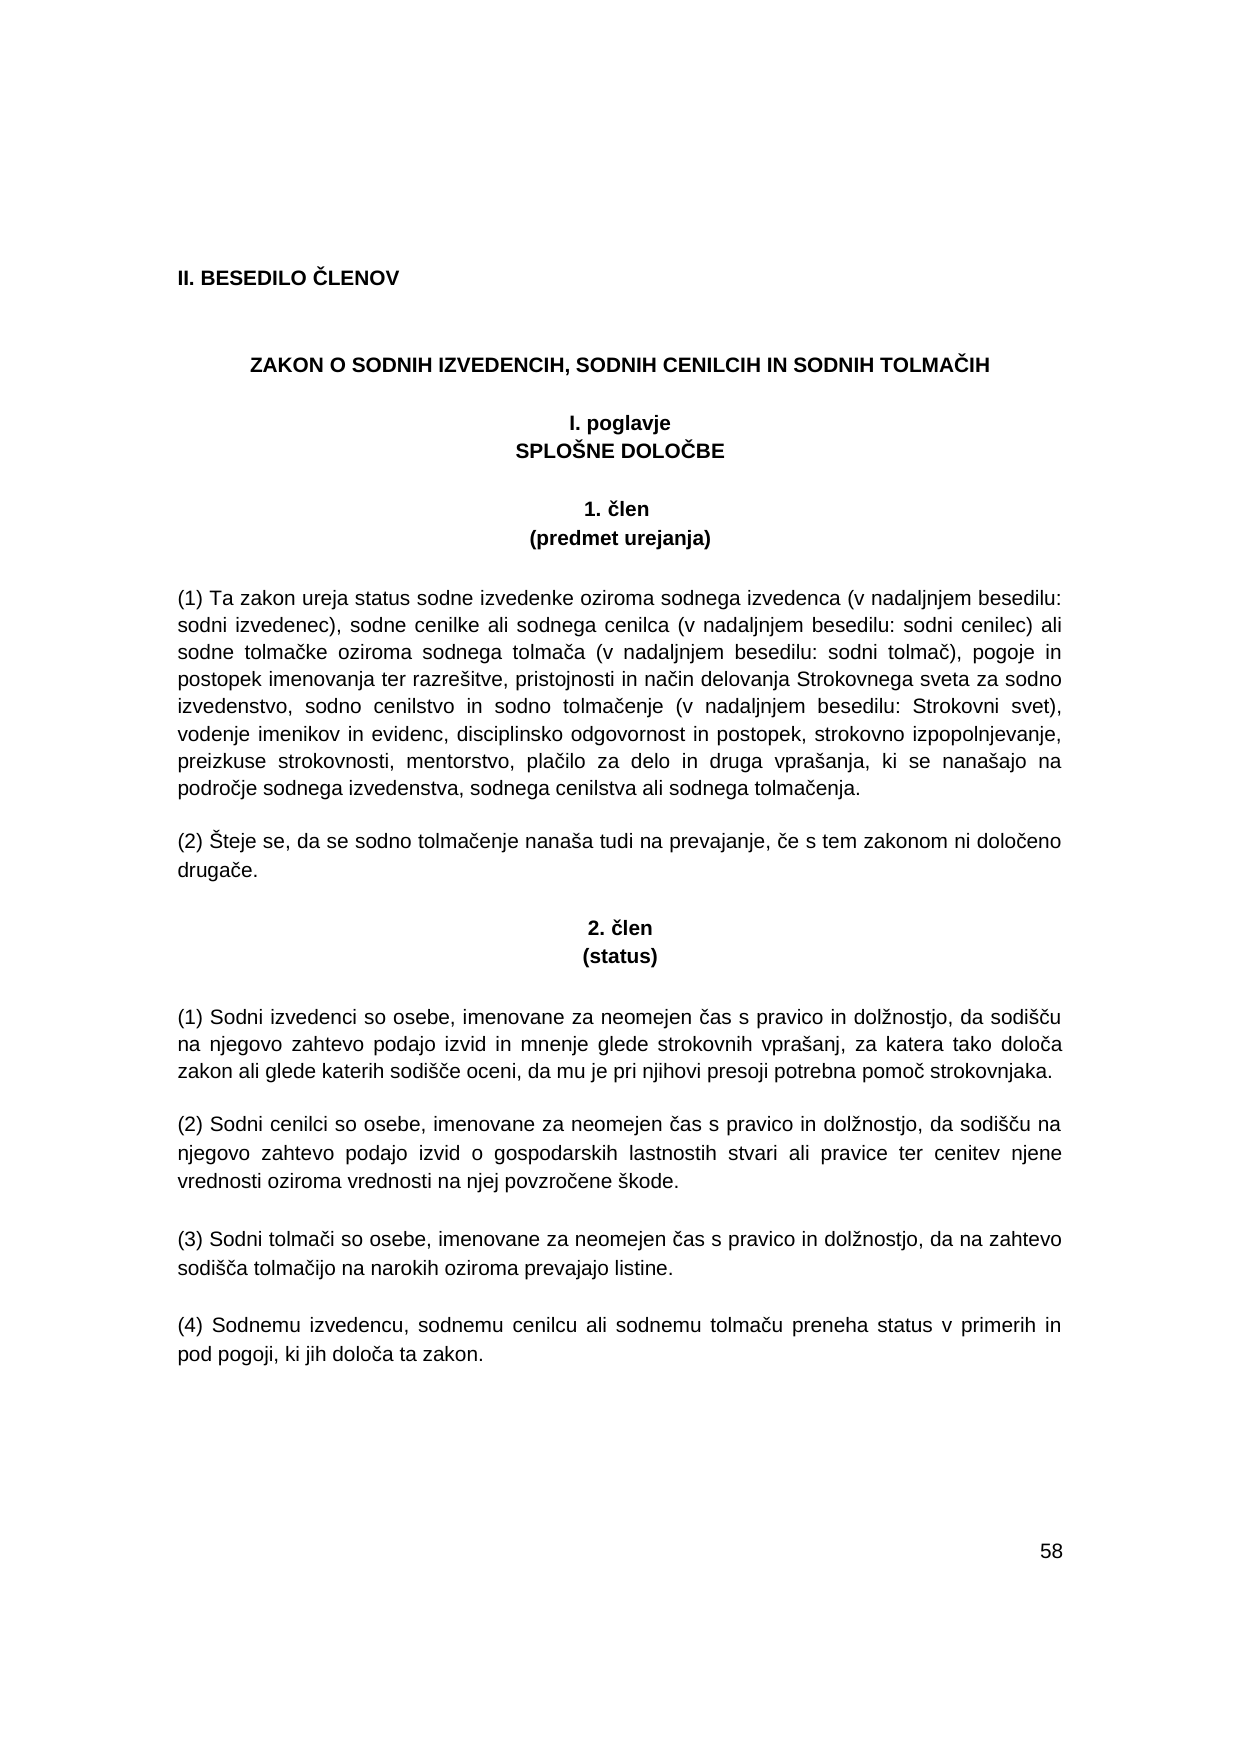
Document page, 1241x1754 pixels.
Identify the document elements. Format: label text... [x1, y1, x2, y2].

text ZAKON O SODNIH IZVEDENCIH, SODNIH CENILCIH IN SODNIH TOLMAČIH [177, 352, 1063, 376]
text SPLOŠNE DOLOČBE [177, 439, 1063, 463]
text 1. člen [290, 497, 1063, 521]
text II. BESEDILO ČLENOV [177, 266, 1063, 290]
text (status) [177, 944, 1063, 968]
text 2. člen [177, 915, 1063, 939]
text (3) Sodni tolmači so osebe, imenovane za neomejen čas s pravico in dolžnostjo, da na zahtevo sodišča tolmačijo na narokih oziroma prevajajo listine. [177, 1227, 1063, 1279]
text (predmet urejanja) [177, 525, 1063, 549]
text (1) Sodni izvedenci so osebe, imenovane za neomejen čas s pravico in dolžnostjo, da sodišču na njegovo zahtevo podajo izvid in mnenje glede strokovnih vprašanj, za katera tako določa zakon ali glede katerih sodišče oceni, da mu je pri njihovi presoji potrebna pomoč strokovnjaka. [177, 1002, 1063, 1083]
text (4) Sodnemu izvedencu, sodnemu cenilcu ali sodnemu tolmaču preneha status v primerih in pod pogoji, ki jih določa ta zakon. [177, 1313, 1063, 1366]
text (2) Sodni cenilci so osebe, imenovane za neomejen čas s pravico in dolžnostjo, da sodišču na njegovo zahtevo podajo izvid o gospodarskih lastnostih stvari ali pravice ter cenitev njene vrednosti oziroma vrednosti na njej povzročene škode. [177, 1112, 1063, 1193]
text (2) Šteje se, da se sodno tolmačenje nanaša tudi na prevajanje, če s tem zakonom ni določeno drugače. [177, 829, 1063, 881]
text (1) Ta zakon ureja status sodne izvedenke oziroma sodnega izvedenca (v nadaljnjem besedilu: sodni izvedenec), sodne cenilke ali sodnega cenilca (v nadaljnjem besedilu: sodni cenilec) ali sodne tolmačke oziroma sodnega tolmača (v nadaljnjem besedilu: sodni tolmač), pogoje in postopek imenovanja ter razrešitve, pristojnosti in način delovanja Strokovnega sveta za sodno izvedenstvo, sodno cenilstvo in sodno tolmačenje (v nadaljnjem besedilu: Strokovni svet), vodenje imenikov in evidenc, disciplinsko odgovornost in postopek, strokovno izpopolnjevanje, preizkuse strokovnosti, mentorstvo, plačilo za delo in druga vprašanja, ki se nanašajo na področje sodnega izvedenstva, sodnega cenilstva ali sodnega tolmačenja. [177, 583, 1063, 799]
text I. poglavje [177, 410, 1063, 434]
